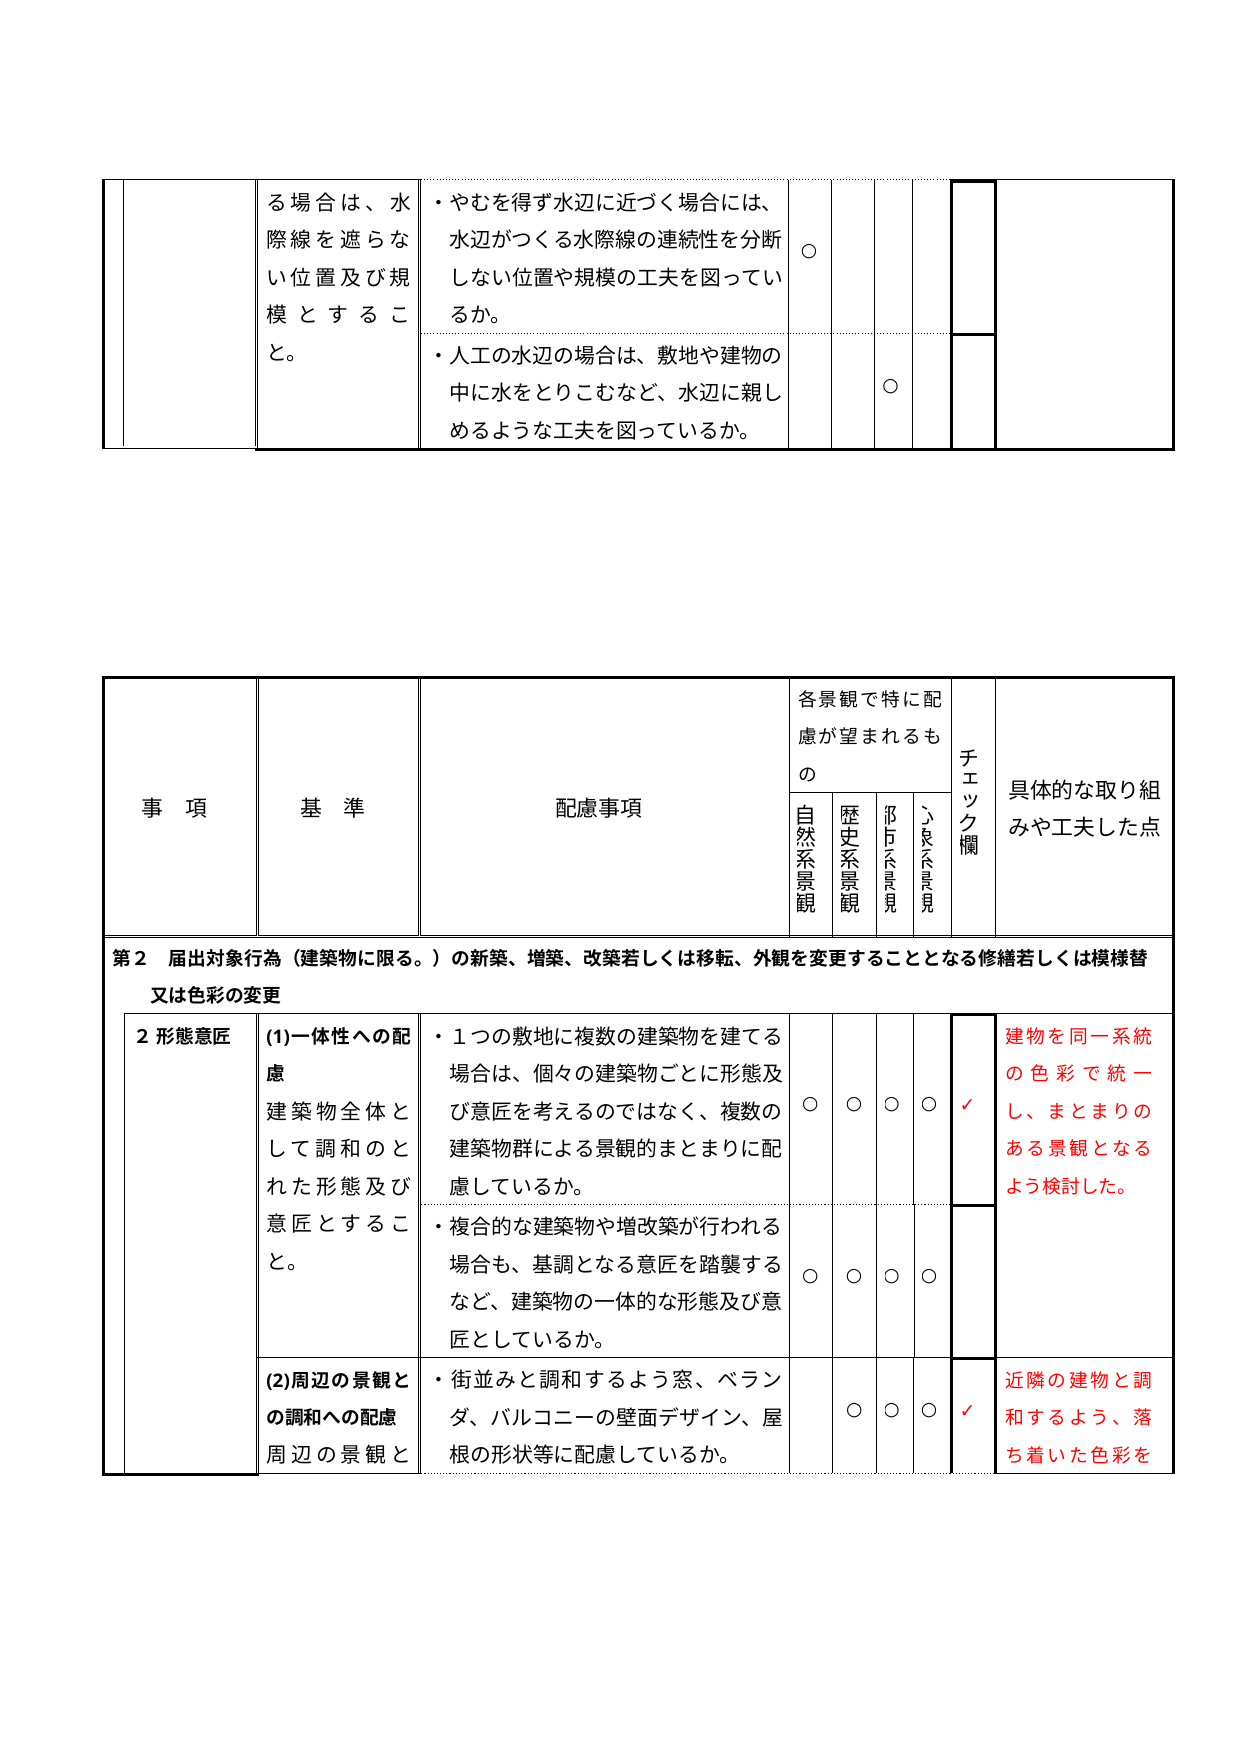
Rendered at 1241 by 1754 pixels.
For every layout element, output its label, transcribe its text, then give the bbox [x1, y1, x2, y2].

table_header 各景観で特に配慮が望まれるもの [790, 679, 951, 792]
table_cell [832, 333, 874, 448]
table_cell ・複合的な建築物や増改築が行われる場合も、基調となる意匠を踏襲するなど、建築物の一体的な形態及び意匠としているか。 [421, 1204, 789, 1357]
table_cell 都市系景観 [877, 793, 913, 935]
table_cell ○ [875, 333, 912, 448]
table_header 基 準 [259, 679, 418, 935]
table_cell 自然系景観 [790, 793, 832, 935]
table_cell [875, 179, 912, 332]
table_cell [831, 179, 874, 332]
table_cell [953, 336, 994, 448]
table_header 具体的な取り組みや工夫した点 [996, 679, 1172, 935]
table_cell ・１つの敷地に複数の建築物を建てる場合は、個々の建築物ごとに形態及び意匠を考えるのではなく、複数の建築物群による景観的まとまりに配慮しているか。 [421, 1014, 789, 1204]
table_cell ・人工の水辺の場合は、敷地や建物の中に水をとりこむなど、水辺に親しめるような工夫を図っているか。 [421, 333, 788, 448]
table_cell [997, 180, 1172, 448]
table_cell ○ [914, 1358, 950, 1473]
table_header チェック欄 [952, 679, 995, 935]
table_cell [789, 333, 831, 448]
table_cell [913, 179, 950, 332]
table_header 事 項 [105, 679, 256, 935]
table_cell ○ [914, 1014, 950, 1204]
table_cell ○ [877, 1204, 914, 1357]
table_cell 第２ 届出対象行為（建築物に限る。）の新築、増築、改築若しくは移転、外観を変更することとなる修繕若しくは模様替又は色彩の変更 [105, 938, 1172, 1013]
table_cell ○ [833, 1204, 876, 1357]
table_cell ✓ [953, 1360, 994, 1473]
table_cell [790, 1358, 832, 1473]
table_cell ○ [790, 1014, 832, 1204]
table_cell [913, 333, 950, 448]
table_cell ２ 形態意匠 [125, 1014, 256, 1473]
table_cell [105, 1013, 124, 1473]
table_cell ○ [915, 1204, 950, 1357]
table_cell ○ [833, 1358, 876, 1473]
table_cell 心象系景観 [914, 793, 951, 935]
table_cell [997, 1358, 1172, 1473]
table_cell ・街並みと調和するよう窓、ベランダ、バルコニーの壁面デザイン、屋根の形状等に配慮しているか。 [421, 1358, 789, 1473]
table_cell 建物を同一系統の色彩で統一し、まとまりのある景観となるよう検討した。 [997, 1014, 1172, 1357]
table_header 配慮事項 [421, 679, 789, 935]
table_cell ○ [790, 1204, 832, 1357]
table_cell 歴史系景観 [833, 793, 876, 935]
table_cell ○ [833, 1014, 876, 1204]
table_cell ✓ [953, 1016, 994, 1204]
table_cell ・やむを得ず水辺に近づく場合には、水辺がつくる水際線の連続性を分断しない位置や規模の工夫を図っているか。 [421, 179, 788, 332]
table_cell ○ [877, 1014, 913, 1204]
table_cell ○ [877, 1358, 913, 1473]
table_cell ○ [789, 179, 831, 332]
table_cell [259, 1358, 418, 1473]
table_cell (1)一体性への配慮 建築物全体として調和のとれた形態及び意匠とすること。 [259, 1014, 418, 1357]
table_cell [953, 183, 994, 332]
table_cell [258, 180, 418, 448]
table_cell [953, 1207, 994, 1357]
